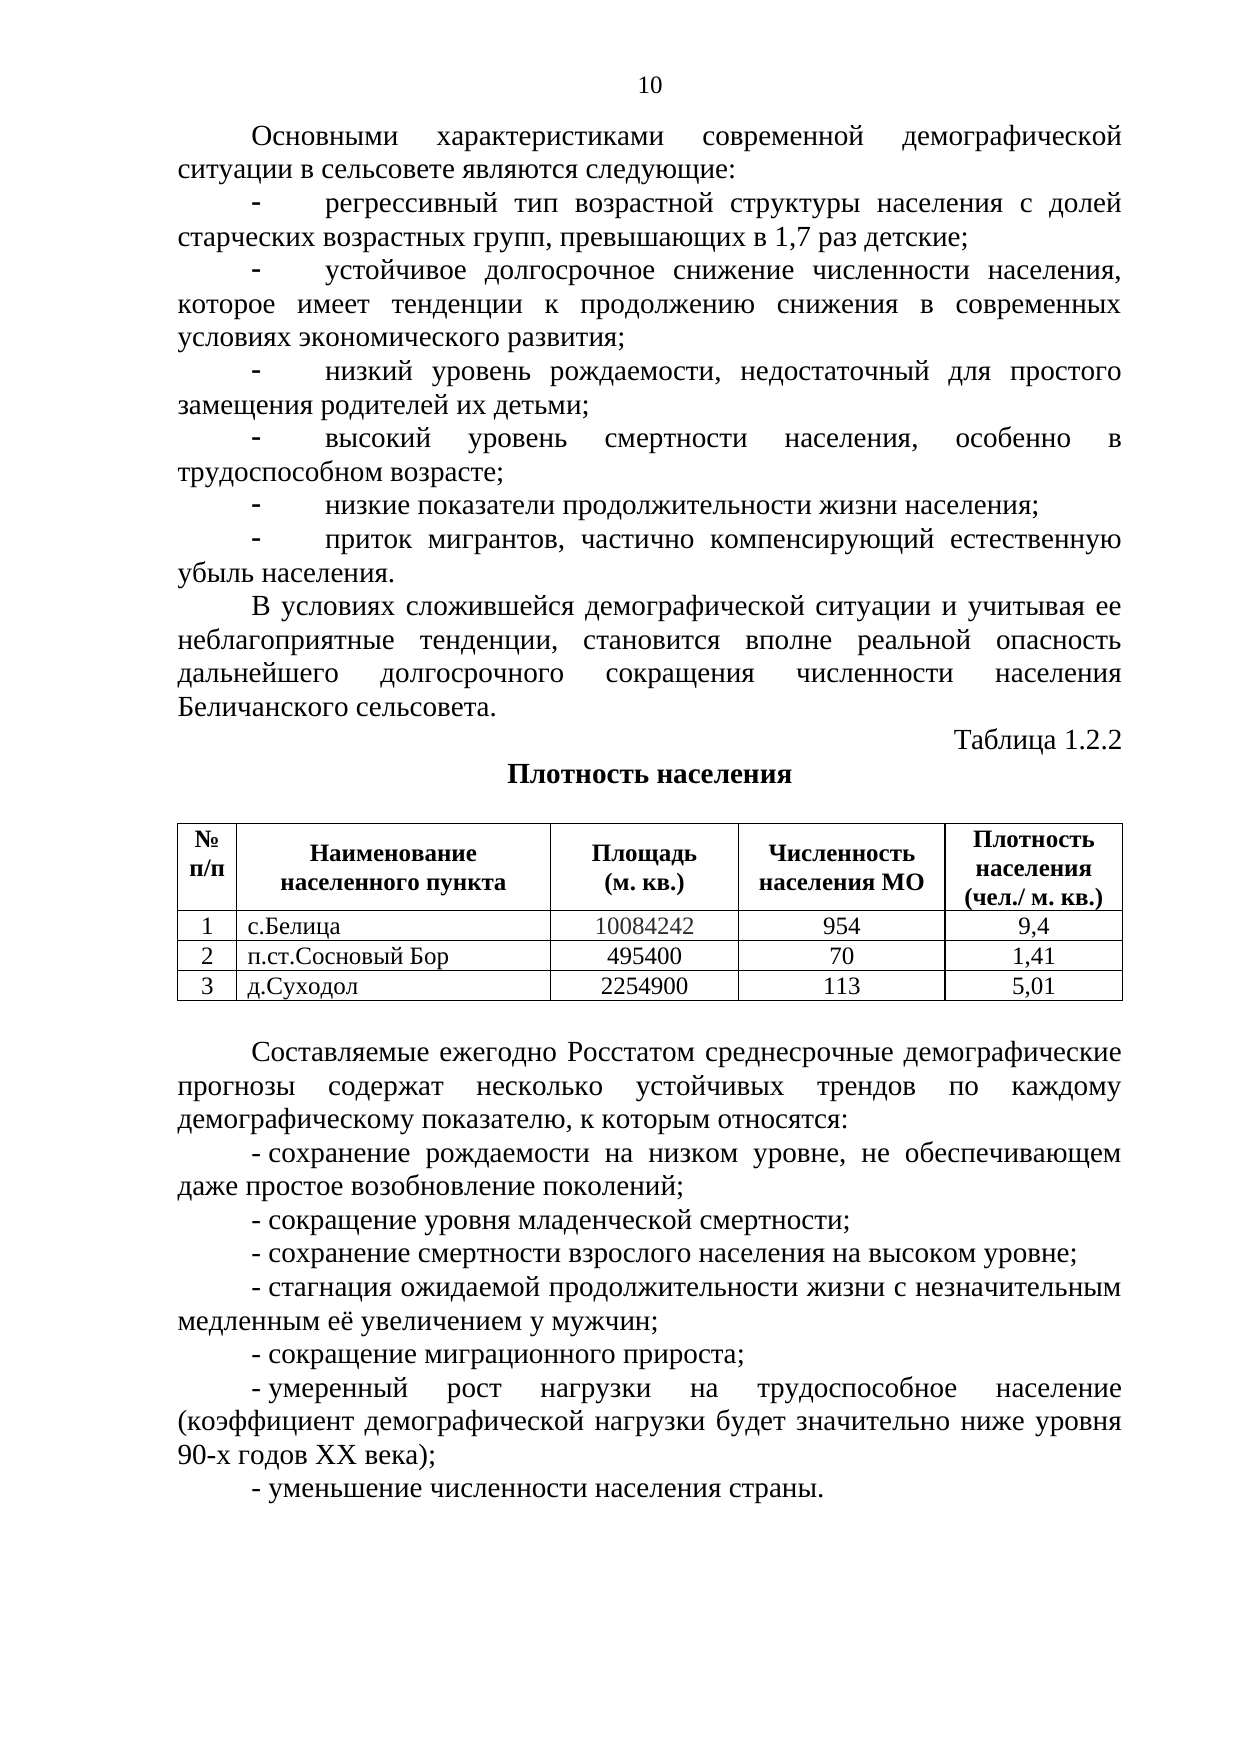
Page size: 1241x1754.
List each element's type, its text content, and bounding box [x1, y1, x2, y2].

table_cell 10084242 [551, 911, 738, 940]
table_cell 113 [739, 971, 944, 1000]
list устойчивое долгосрочное снижение численности населения, которое имеет тенденции к продолжению снижения в современных условиях экономического развития; [177, 252, 1122, 353]
text - уменьшение численности населения страны. [177, 1470, 1122, 1504]
text - сокращение миграционного прироста; [177, 1336, 1122, 1370]
list низкий уровень рождаемости, недостаточный для простого замещения родителей их детьми; [177, 353, 1122, 420]
text В условиях сложившейся демографической ситуации и учитывая ее неблагоприятные тенденции, становится вполне реальной опасность дальнейшего долгосрочного сокращения численности населения Беличанского сельсовета. [177, 588, 1122, 722]
text Основными характеристиками современной демографической ситуации в сельсовете являются следующие: [177, 118, 1122, 185]
table_cell 954 [739, 911, 944, 940]
text Составляемые ежегодно Росстатом среднесрочные демографические прогнозы содержат несколько устойчивых трендов по каждому демографическому показателю, к которым относятся: [177, 1034, 1122, 1135]
list высокий уровень смертности населения, особенно в трудоспособном возрасте; [177, 420, 1122, 487]
table_header Наименование населенного пункта [237, 824, 550, 910]
text - сокращение уровня младенческой смертности; [177, 1202, 1122, 1236]
text - стагнация ожидаемой продолжительности жизни с незначительным медленным её увеличением у мужчин; [177, 1269, 1122, 1336]
list низкие показатели продолжительности жизни населения; [177, 487, 1122, 521]
table_cell 70 [739, 941, 944, 970]
list приток мигрантов, частично компенсирующий естественную убыль населения. [177, 521, 1122, 588]
table_cell 9,4 [946, 911, 1122, 940]
list регрессивный тип возрастной структуры населения с долей старческих возрастных групп, превышающих в 1,7 раз детские; [177, 185, 1122, 252]
text - сохранение рождаемости на низком уровне, не обеспечивающем даже простое возобновление поколений; [177, 1135, 1122, 1202]
text - сохранение смертности взрослого населения на высоком уровне; [177, 1236, 1122, 1269]
table_cell 2254900 [551, 971, 738, 1000]
table_cell 5,01 [946, 971, 1122, 1000]
text Плотность населения [177, 756, 1122, 789]
table_cell 3 [178, 971, 236, 1000]
table_cell 1 [178, 911, 236, 940]
table_header Площадь (м. кв.) [551, 824, 738, 910]
table_cell 495400 [551, 941, 738, 970]
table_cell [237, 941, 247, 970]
table_cell 2 [178, 941, 236, 970]
text - умеренный рост нагрузки на трудоспособное население (коэффициент демографической нагрузки будет значительно ниже уровня 90-х годов XX века); [177, 1370, 1122, 1470]
table_header № п/п [178, 824, 236, 910]
table_header Численность населения МО [739, 824, 944, 910]
table_header Плотность населения (чел./ м. кв.) [946, 824, 1122, 910]
text Таблица 1.2.2 [177, 722, 1122, 756]
table_cell 1,41 [946, 941, 1122, 970]
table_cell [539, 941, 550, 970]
